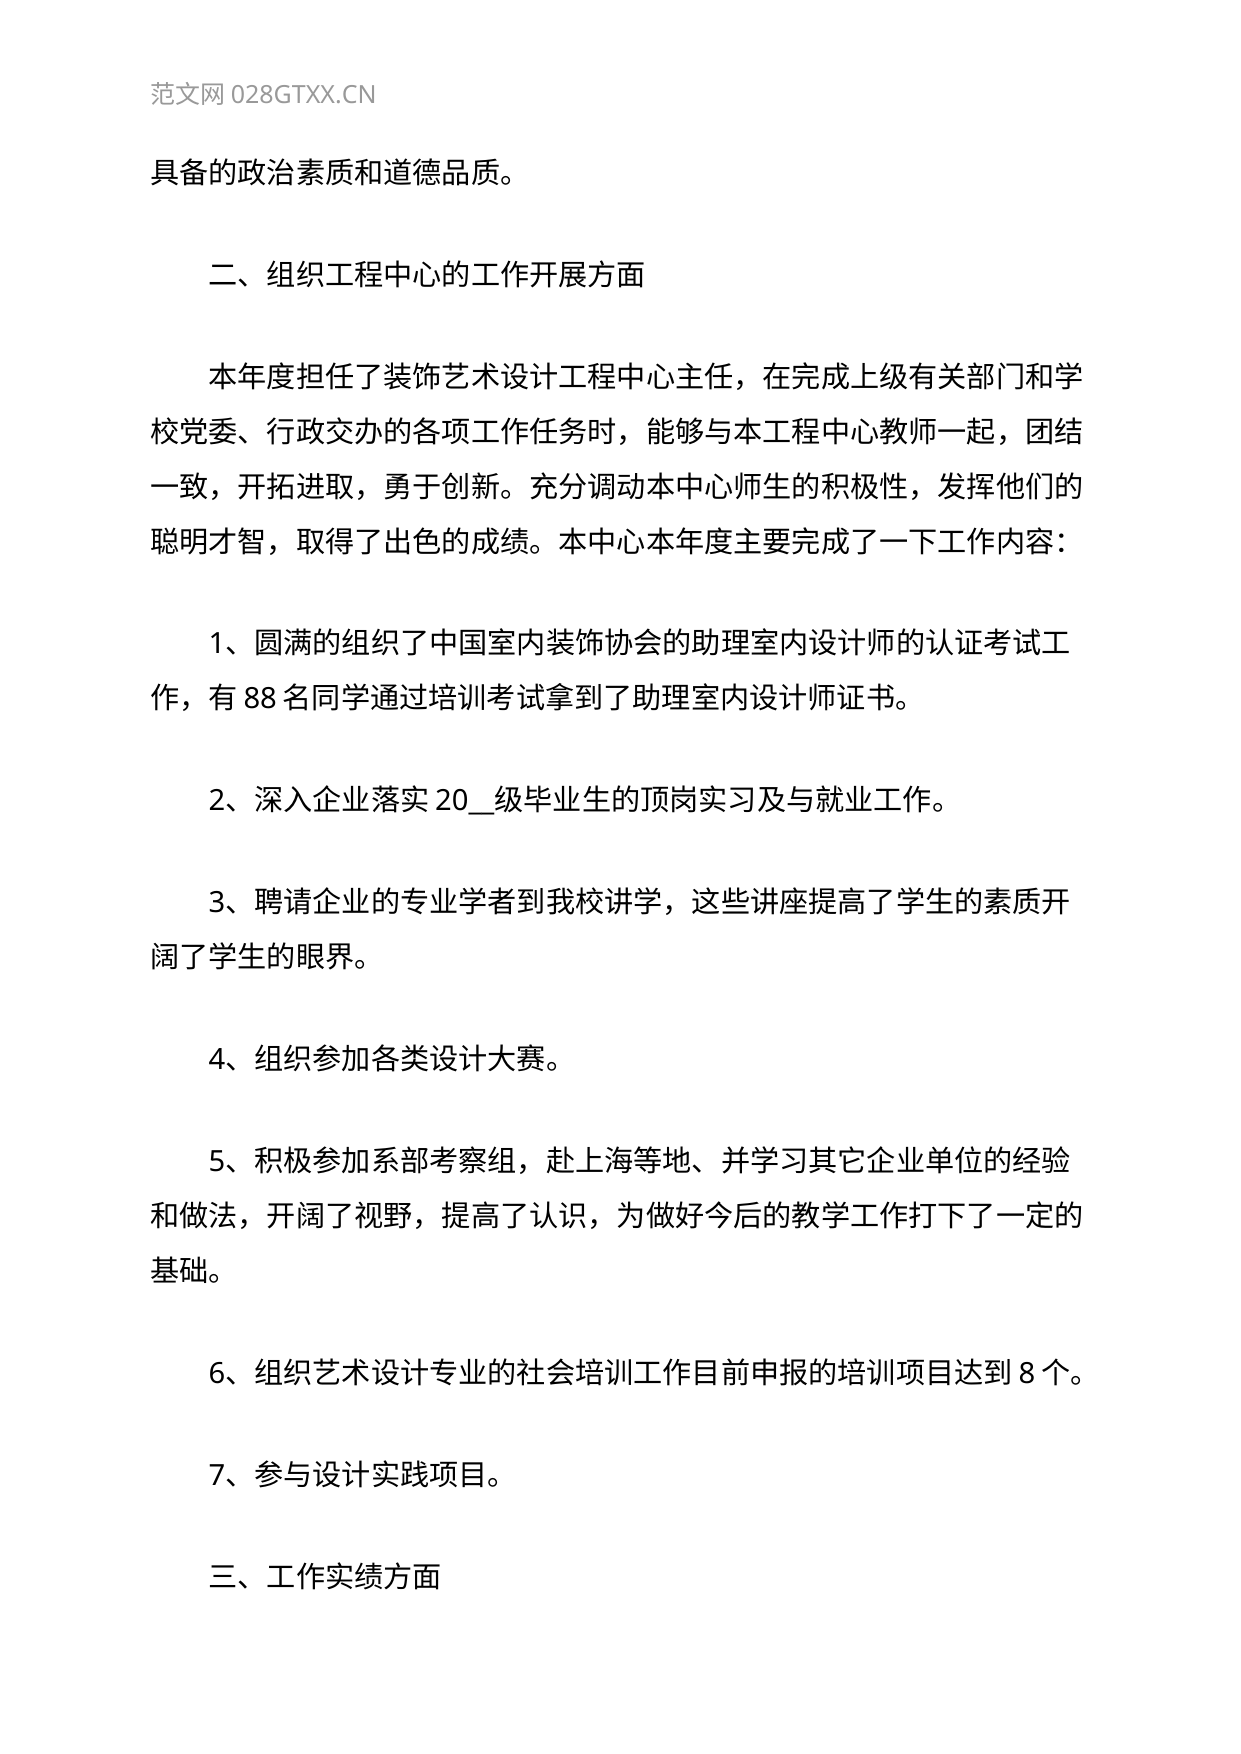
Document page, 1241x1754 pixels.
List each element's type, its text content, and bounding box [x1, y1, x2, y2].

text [150, 150, 1090, 192]
text 3、聘请企业的专业学者到我校讲学，这些讲座提高了学生的素质开阔了学生的眼界。 [150, 879, 1090, 976]
text 三、工作实绩方面 [150, 1553, 1090, 1596]
text 5、积极参加系部考察组，赴上海等地、并学习其它企业单位的经验和做法，开阔了视野，提高了认识，为做好今后的教学工作打下了一定的基础。 [150, 1138, 1090, 1290]
text 7、参与设计实践项目。 [150, 1451, 1090, 1494]
text 2、深入企业落实20__级毕业生的顶岗实习及与就业工作。 [150, 777, 1090, 819]
text 二、组织工程中心的工作开展方面 [150, 252, 1090, 294]
text 6、组织艺术设计专业的社会培训工作目前申报的培训项目达到8个。 [150, 1349, 1090, 1392]
text 1、圆满的组织了中国室内装饰协会的助理室内设计师的认证考试工作，有88名同学通过培训考试拿到了助理室内设计师证书。 [150, 620, 1090, 717]
text 本年度担任了装饰艺术设计工程中心主任，在完成上级有关部门和学校党委、行政交办的各项工作任务时，能够与本工程中心教师一起，团结一致，开拓进取，勇于创新。充分调动本中心师生的积极性，发挥他们的聪明才智，取得了出色的成绩。本中心本年度主要完成了一下工作内容： [150, 353, 1090, 561]
text 4、组织参加各类设计大赛。 [150, 1036, 1090, 1078]
